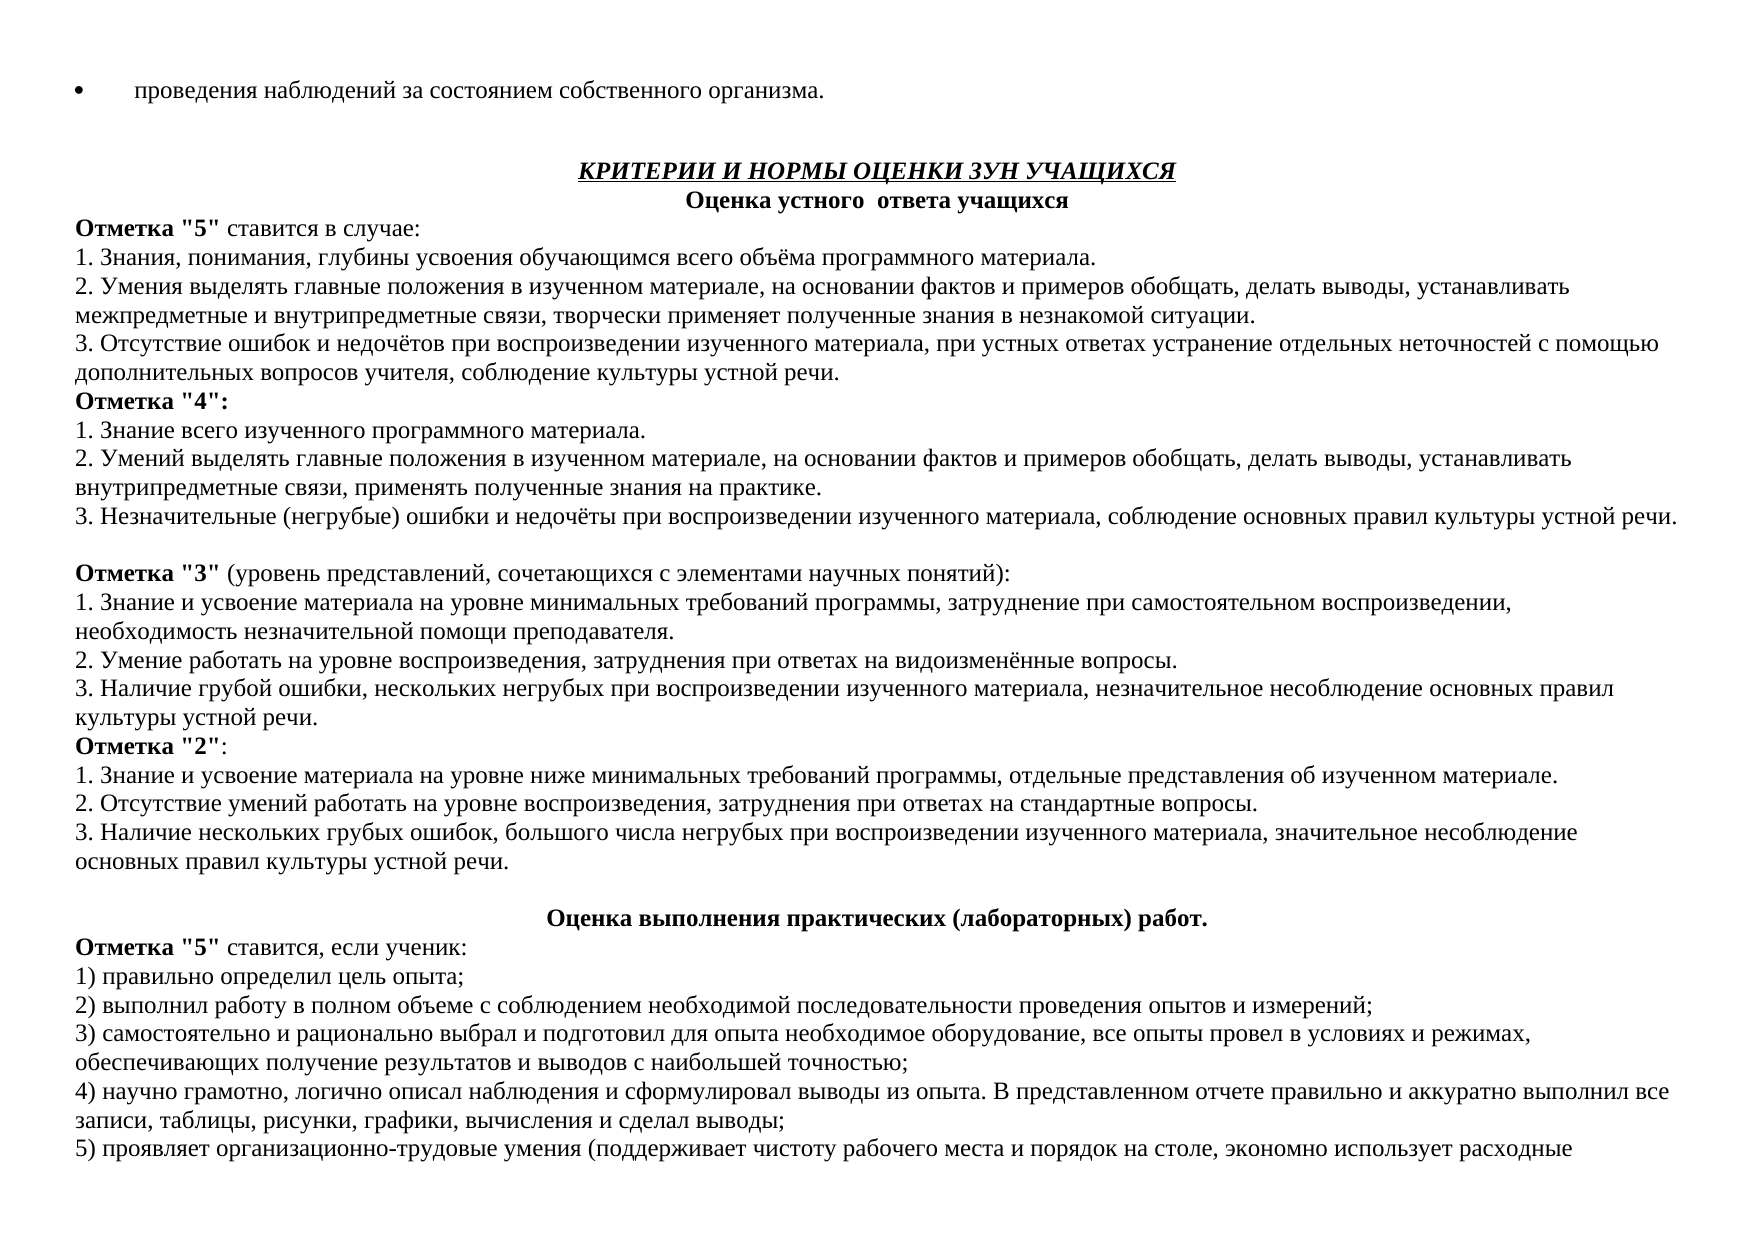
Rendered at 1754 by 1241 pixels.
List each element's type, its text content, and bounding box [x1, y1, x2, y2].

text Отметка "5" ставится в случае: 1. Знания, понимания, глубины усвоения обучающимся всего объёма программного материала. 2. Умения выделять главные положения в изученном материале, на основании фактов и примеров обобщать, делать выводы, устанавливать межпредметные и внутрипредметные связи, творчески применяет полученные знания в незнакомой ситуации. 3. Отсутствие ошибок и недочётов при воспроизведении изученного материала, при устных ответах устранение отдельных неточностей с помощью дополнительных вопросов учителя, соблюдение культуры устной речи. Отметка "4": 1. Знание всего изученного программного материала. 2. Умений выделять главные положения в изученном материале, на основании фактов и примеров обобщать, делать выводы, устанавливать внутрипредметные связи, применять полученные знания на практике. 3. Незначительные (негрубые) ошибки и недочёты при воспроизведении изученного материала, соблюдение основных правил культуры устной речи. Отметка "3" (уровень представлений, сочетающихся с элементами научных понятий): 1. Знание и усвоение материала на уровне минимальных требований программы, затруднение при самостоятельном воспроизведении, необходимость незначительной помощи преподавателя. 2. Умение работать на уровне воспроизведения, затруднения при ответах на видоизменённые вопросы. 3. Наличие грубой ошибки, нескольких негрубых при воспроизведении изученного материала, незначительное несоблюдение основных правил культуры устной речи. [75, 213, 1679, 731]
text Отметка "2": 1. Знание и усвоение материала на уровне ниже минимальных требований программы, отдельные представления об изученном материале. 2. Отсутствие умений работать на уровне воспроизведения, затруднения при ответах на стандартные вопросы. 3. Наличие нескольких грубых ошибок, большого числа негрубых при воспроизведении изученного материала, значительное несоблюдение основных правил культуры устной речи. [75, 731, 1679, 875]
text Оценка устного ответа учащихся [75, 185, 1679, 213]
text КРИТЕРИИ И НОРМЫ ОЦЕНКИ ЗУН УЧАЩИХСЯ [75, 156, 1679, 185]
list проведения наблюдений за состоянием собственного организма. [75, 75, 1679, 104]
text Оценка выполнения практических (лабораторных) работ. [75, 903, 1679, 932]
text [75, 932, 1679, 1162]
